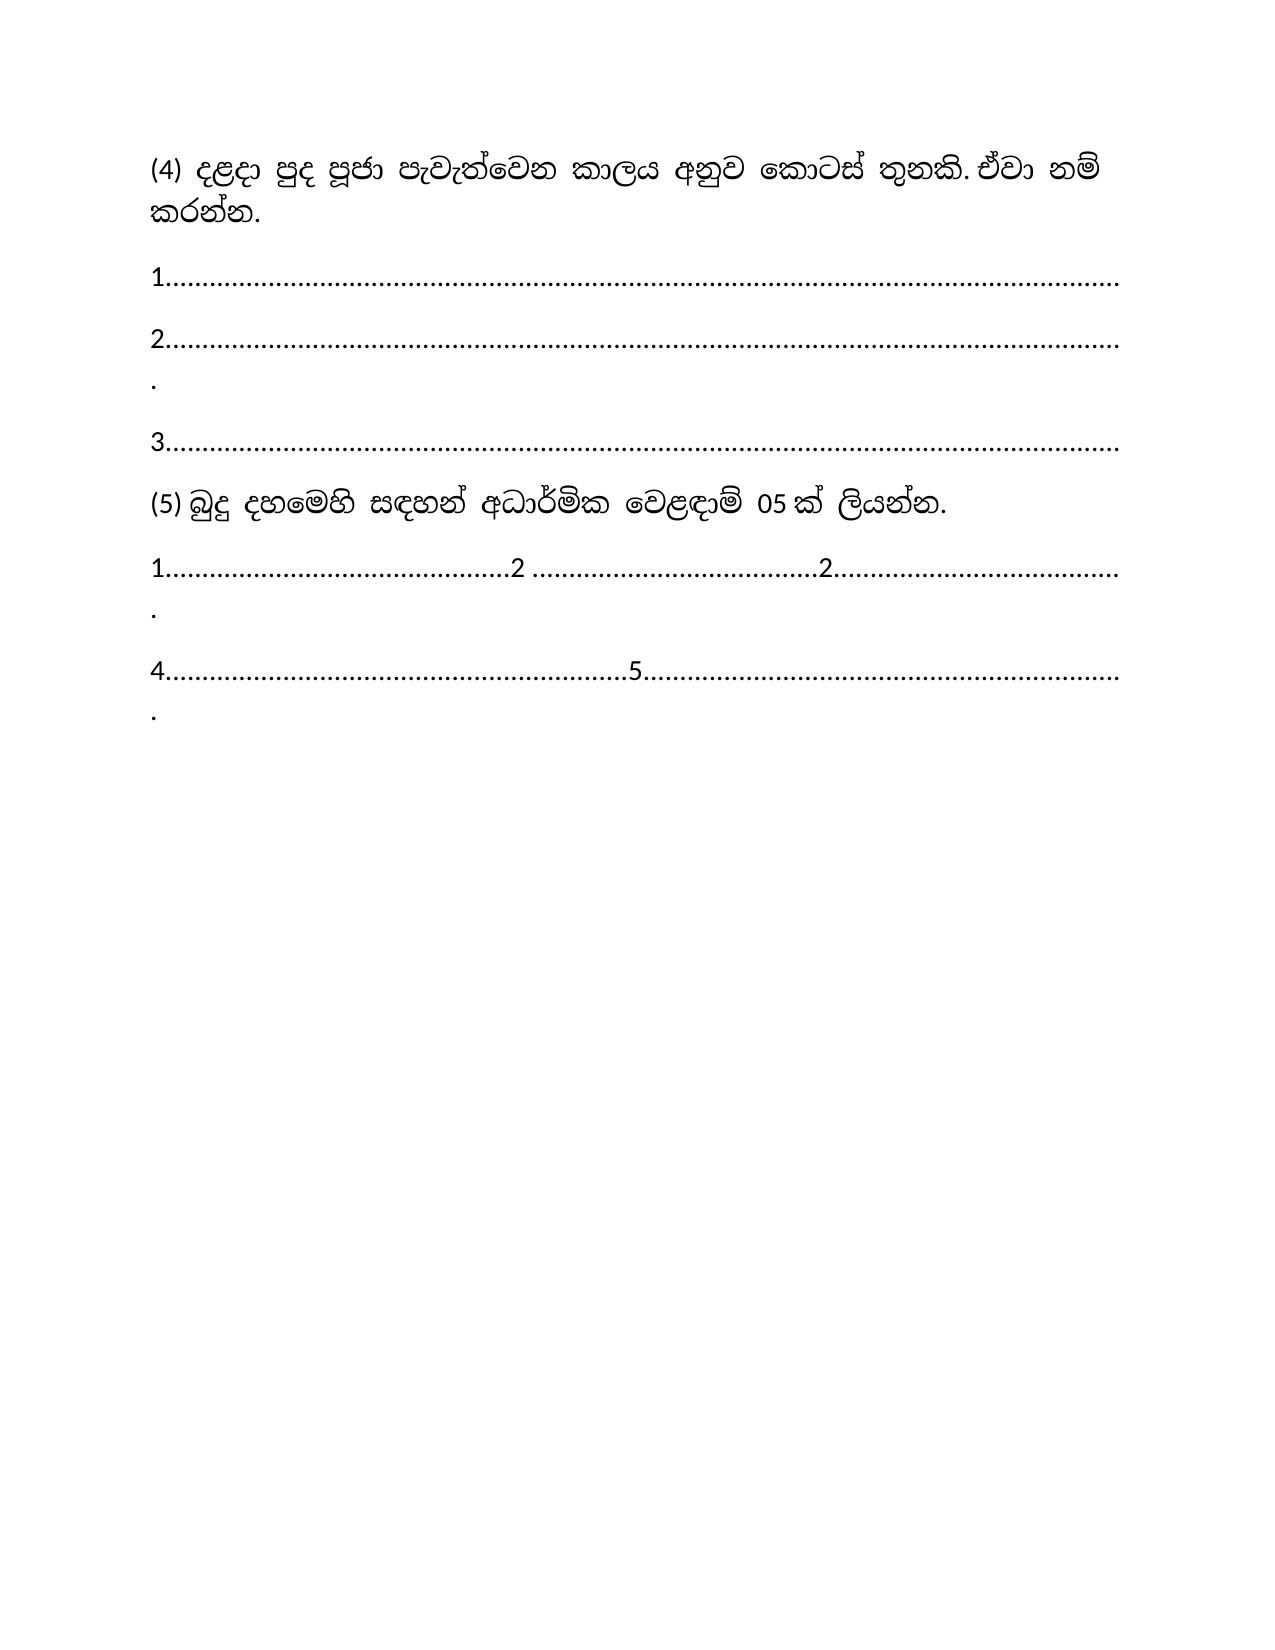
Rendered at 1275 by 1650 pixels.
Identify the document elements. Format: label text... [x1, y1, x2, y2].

text (5) බුදු දහමෙහි සඳහන් අධාර්මික වෙළඳාම් 05 ක් ලියන්න. [150, 484, 1125, 522]
text (4) දළදා පුද පූජා පැවැත්වෙන කාලය අනුව කොටස් තුනකි. ඒවා නම් කරන්න. [150, 150, 1125, 232]
text 3.................................................................................................................................. [150, 423, 1125, 458]
text 4...............................................................5.................................................................. [150, 652, 1125, 728]
text 1.................................................................................................................................. [150, 258, 1125, 294]
text 2................................................................................................................................... [150, 320, 1125, 396]
text 1...............................................2 .......................................2........................................ [150, 549, 1125, 625]
